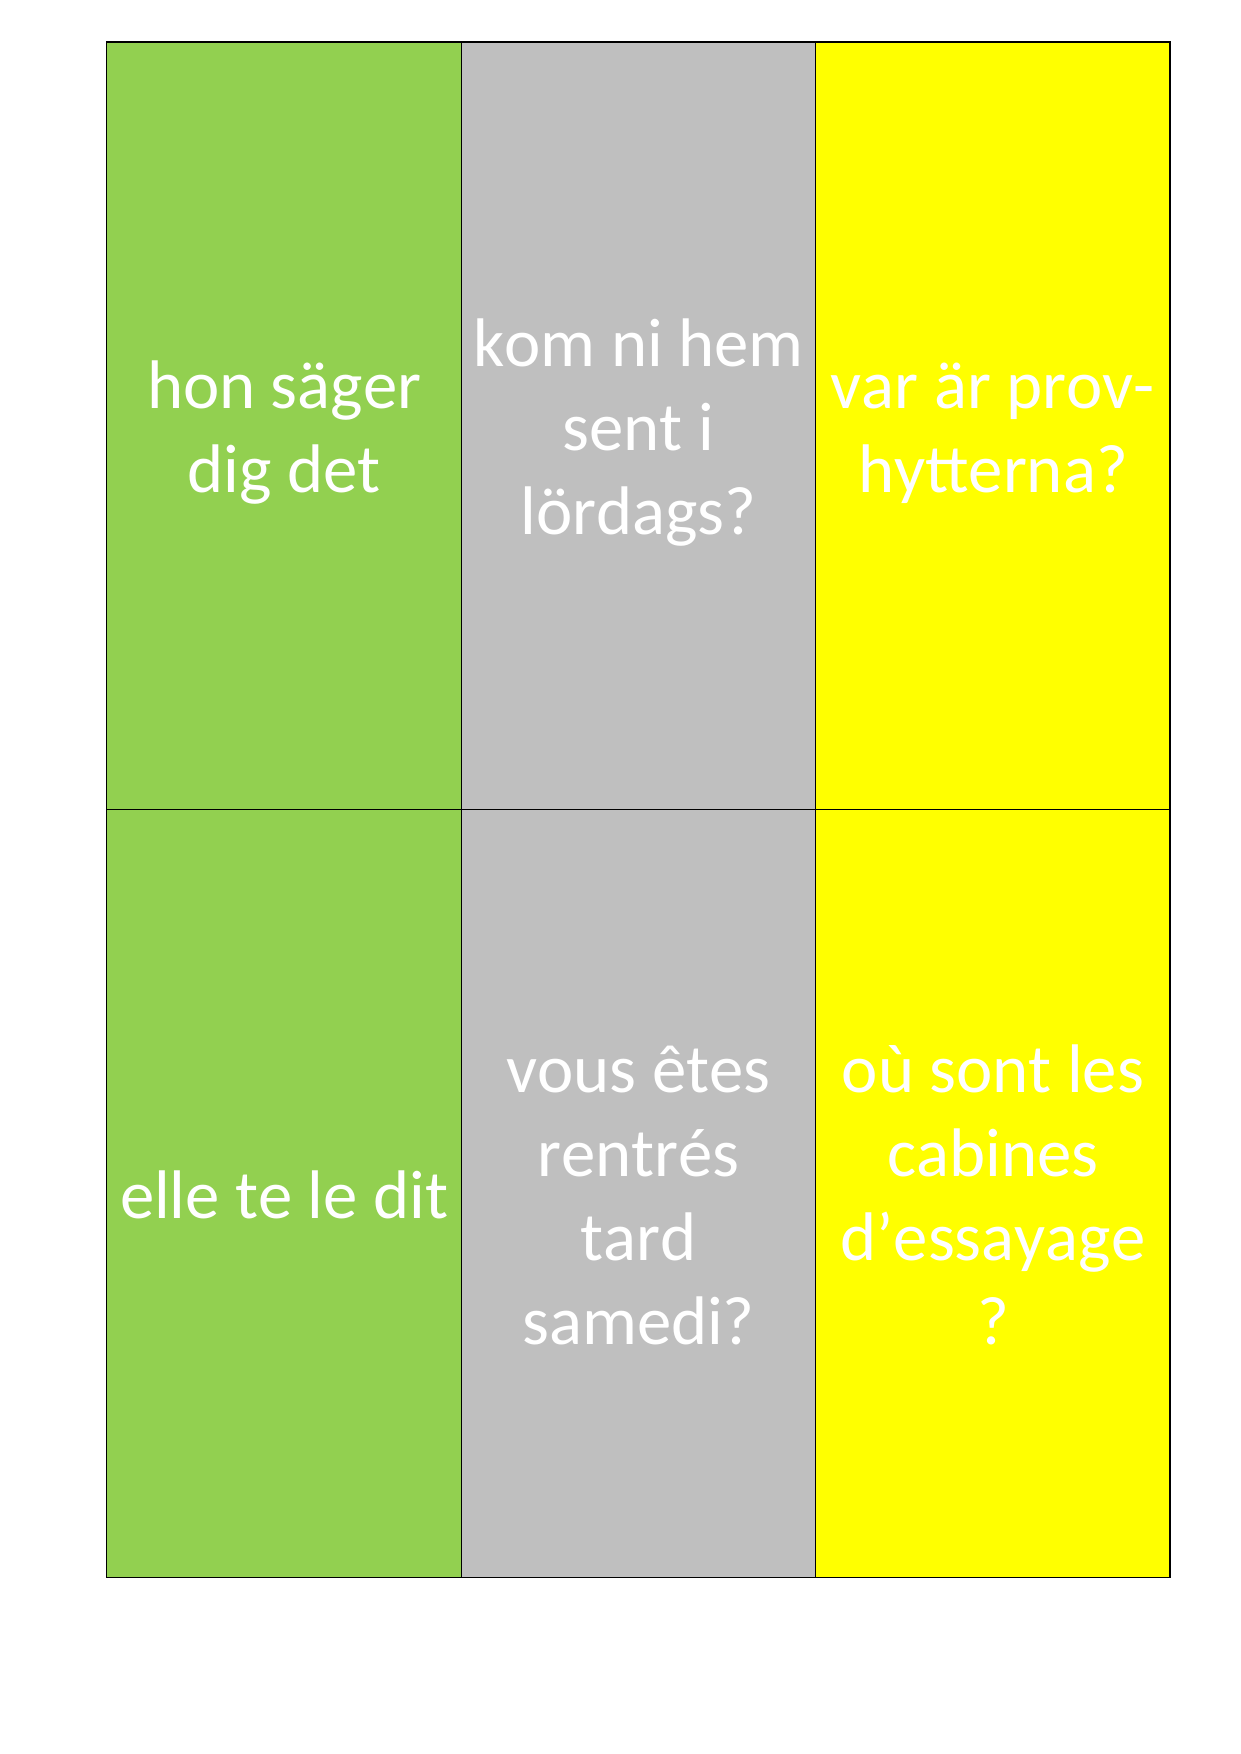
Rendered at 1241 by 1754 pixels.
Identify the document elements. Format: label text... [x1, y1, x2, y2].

table_cell où sont les cabines d’essayage? [816, 810, 1169, 1577]
table_cell kom ni hem sent i lördags? [462, 43, 815, 809]
table_cell var är prov-hytterna? [816, 43, 1169, 809]
table_cell hon säger dig det [107, 43, 461, 809]
table_cell vous êtes rentrés tard samedi? [462, 810, 815, 1577]
table_cell elle te le dit [107, 810, 461, 1577]
